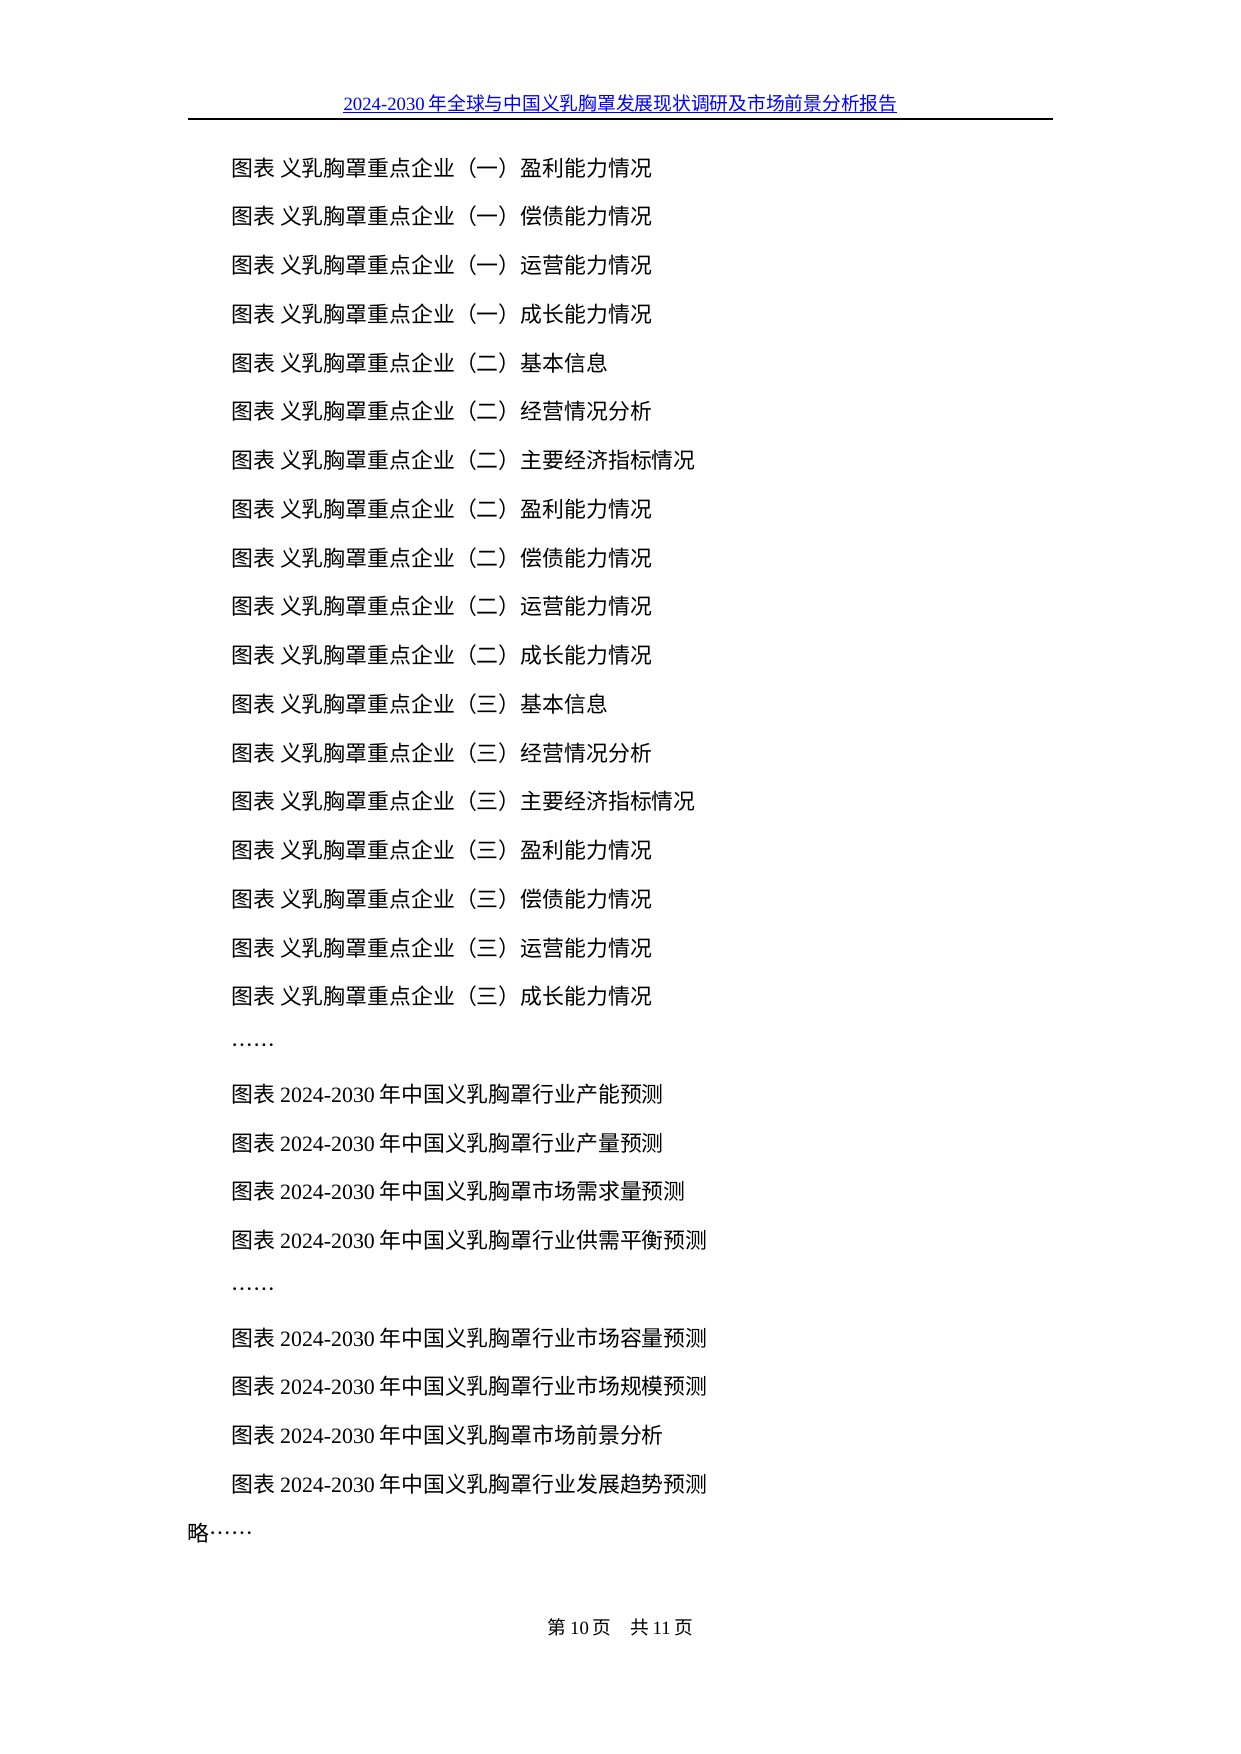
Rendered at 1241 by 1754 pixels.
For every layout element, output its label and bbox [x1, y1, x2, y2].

text [187, 150, 1053, 1548]
